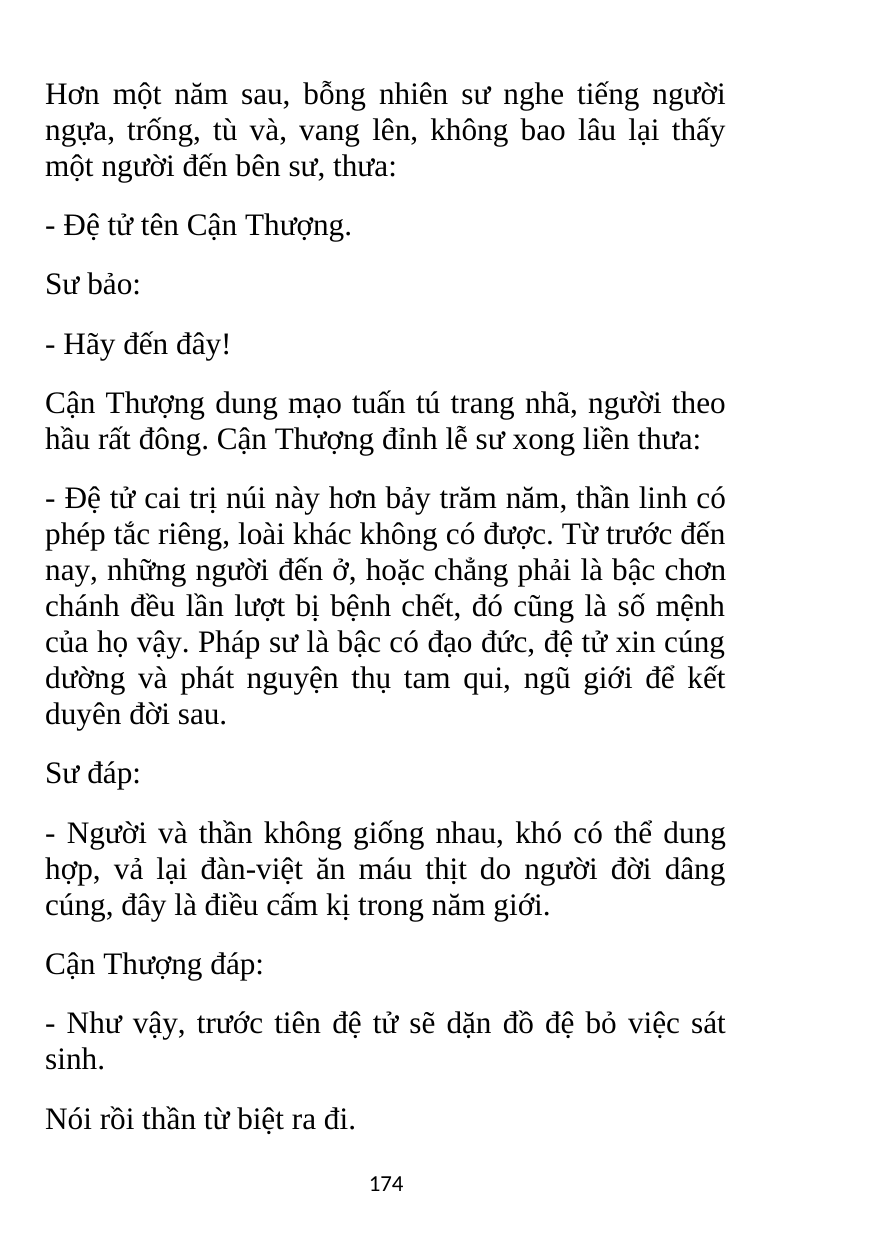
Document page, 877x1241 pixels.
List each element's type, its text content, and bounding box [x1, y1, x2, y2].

text - Đệ tử cai trị núi này hơn bảy trăm năm, thần linh có phép tắc riêng, loài khác không có được. Từ trước đến nay, những người đến ở, hoặc chẳng phải là bậc chơn chánh đều lần lượt bị bệnh chết, đó cũng là số mệnh của họ vậy. Pháp sư là bậc có đạo đức, đệ tử xin cúng dường và phát nguyện thụ tam qui, ngũ giới để kết duyên đời sau. [45, 480, 727, 731]
text Sư đáp: [45, 755, 727, 791]
text - Hãy đến đây! [45, 325, 727, 361]
text Cận Thượng dung mạo tuấn tú trang nhã, người theo hầu rất đông. Cận Thượng đỉnh lễ sư xong liền thưa: [45, 384, 727, 456]
text - Đệ tử tên Cận Thượng. [45, 206, 727, 242]
text Hơn một năm sau, bỗng nhiên sư nghe tiếng người ngựa, trống, tù và, vang lên, không bao lâu lại thấy một người đến bên sư, thưa: [45, 75, 727, 183]
text Sư bảo: [45, 266, 727, 302]
text Nói rồi thần từ biệt ra đi. [45, 1100, 727, 1136]
text - Như vậy, trước tiên đệ tử sẽ dặn đồ đệ bỏ việc sát sinh. [45, 1005, 727, 1077]
text Cận Thượng đáp: [45, 945, 727, 981]
text - Người và thần không giống nhau, khó có thể dung hợp, vả lại đàn-việt ăn máu thịt do người đời dâng cúng, đây là điều cấm kị trong năm giới. [45, 814, 727, 922]
